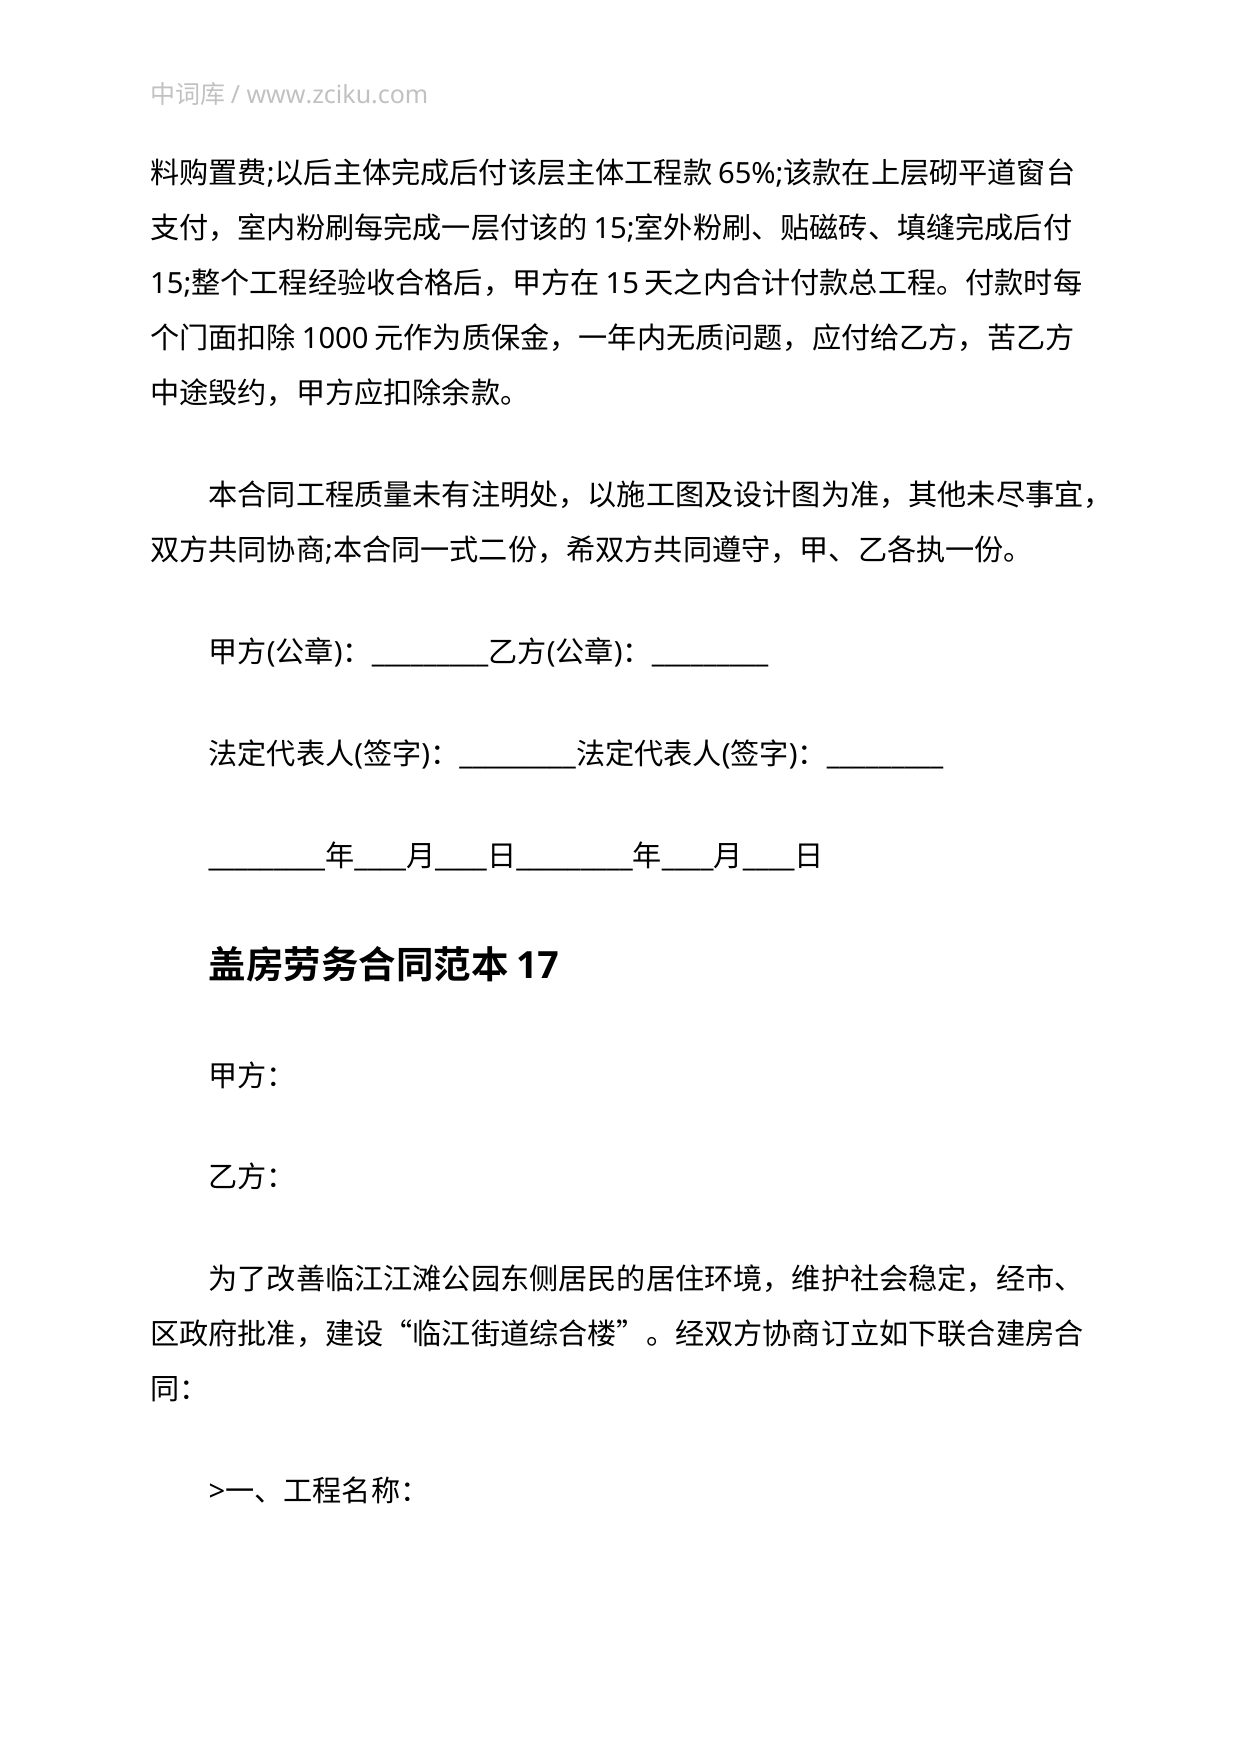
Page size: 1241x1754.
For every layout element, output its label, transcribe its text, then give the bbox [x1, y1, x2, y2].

text 为了改善临江江滩公园东侧居民的居住环境，维护社会稳定，经市、区政府批准，建设“临江街道综合楼”。经双方协商订立如下联合建房合同： [150, 1256, 1090, 1408]
text _________年____月____日_________年____月____日 [150, 833, 1090, 875]
text 本合同工程质量未有注明处，以施工图及设计图为准，其他未尽事宜，双方共同协商;本合同一式二份，希双方共同遵守，甲、乙各执一份。 [150, 472, 1090, 569]
text 甲方(公章)：_________乙方(公章)：_________ [150, 629, 1090, 671]
text 盖房劳务合同范本17 [150, 934, 1090, 989]
text 乙方： [150, 1154, 1090, 1196]
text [150, 150, 1090, 412]
text >一、工程名称： [150, 1467, 1090, 1510]
text 甲方： [150, 1052, 1090, 1094]
text 法定代表人(签字)：_________法定代表人(签字)：_________ [150, 731, 1090, 773]
